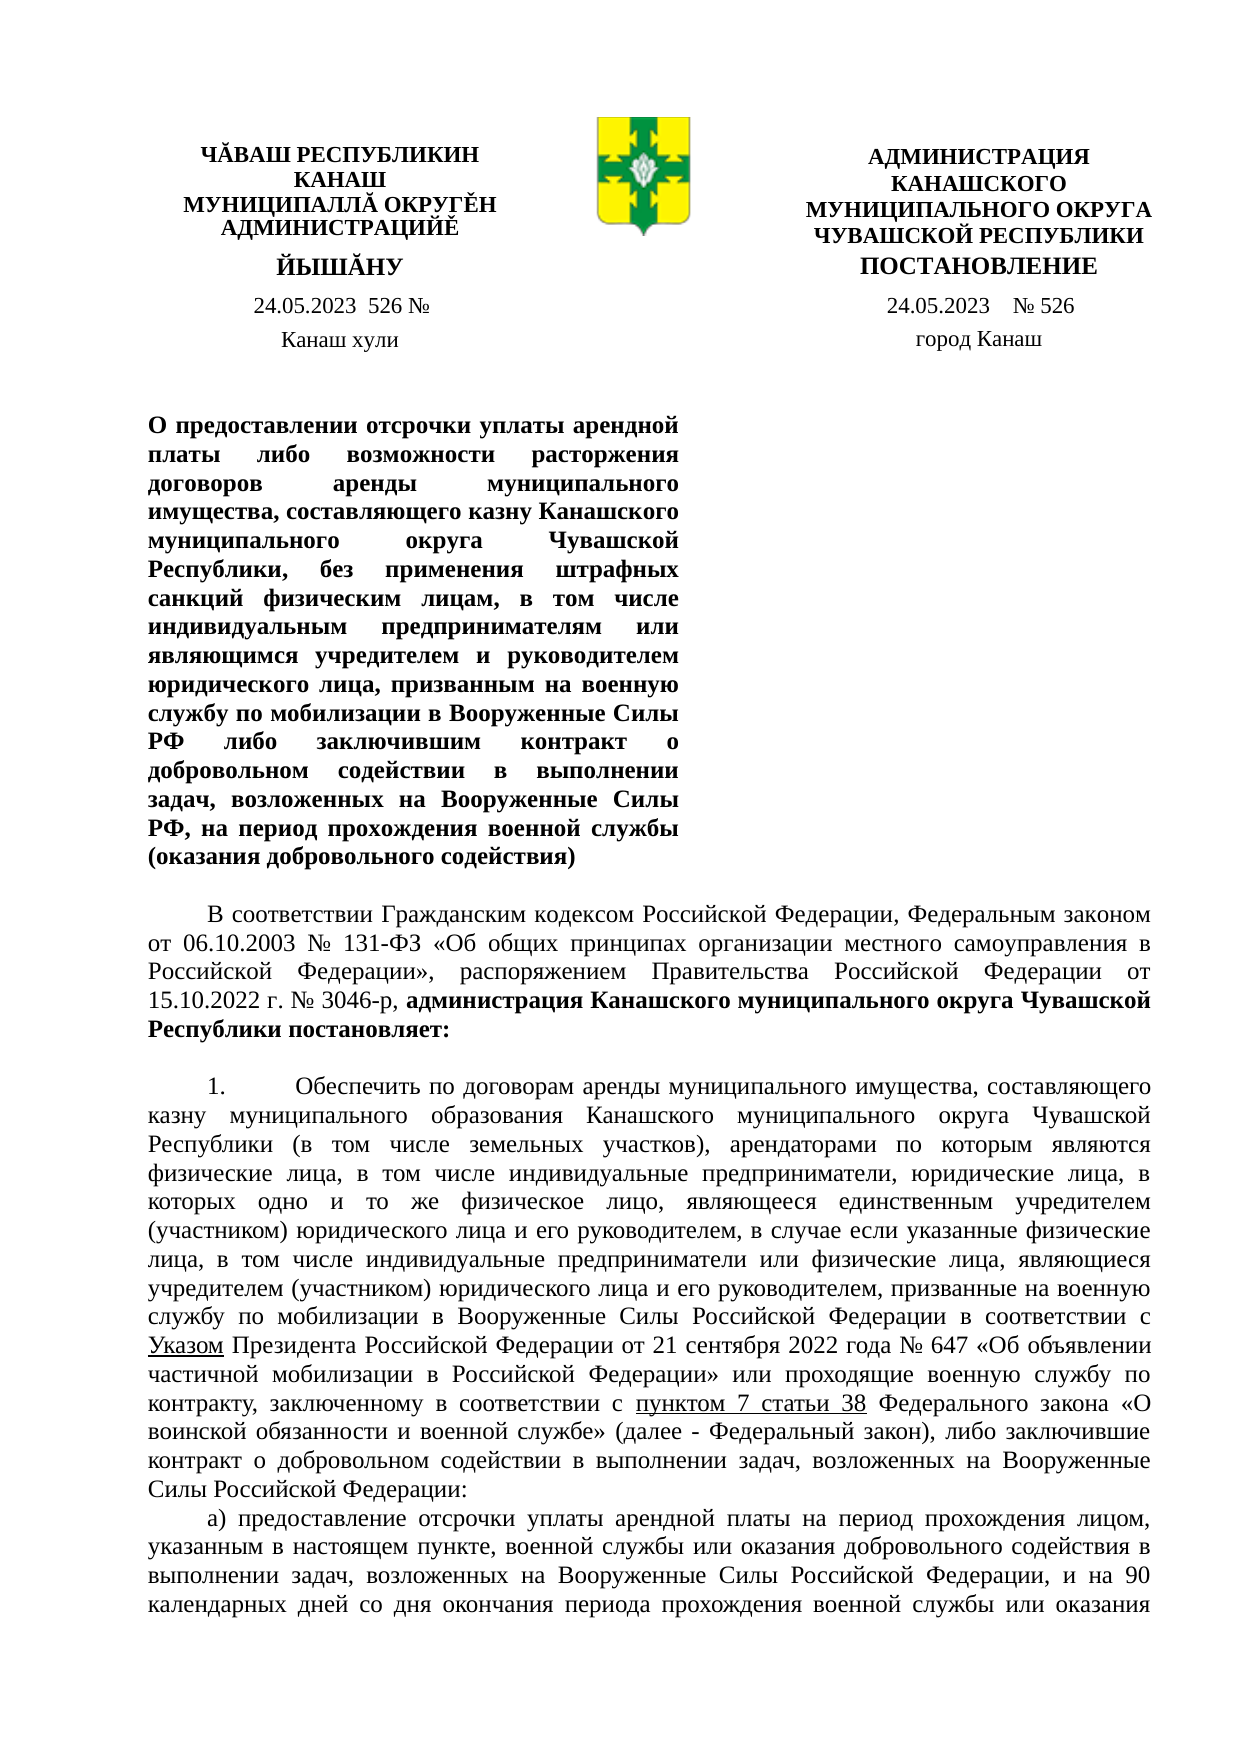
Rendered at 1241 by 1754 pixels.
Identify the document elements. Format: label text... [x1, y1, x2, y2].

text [148, 1503, 1152, 1618]
list Обеспечить по договорам аренды муниципального имущества, составляющего казну муниципального образования Канашского муниципального округа Чувашской Республики (в том числе земельных участков), арендаторами по которым являются физические лица, в том числе индивидуальные предприниматели, юридические лица, в которых одно и то же физическое лицо, являющееся единственным учредителем (участником) юридического лица и его руководителем, в случае если указанные физические лица, в том числе индивидуальные предприниматели или физические лица, являющиеся учредителем (участником) юридического лица и его руководителем, призванные на военную службу по мобилизации в Вооруженные Силы Российской Федерации в соответствии с Указом Президента Российской Федерации от 21 сентября 2022 года № 647 «Об объявлении частичной мобилизации в Российской Федерации» или проходящие военную службу по контракту, заключенному в соответствии с пунктом 7 статьи 38 Федерального закона «О воинской обязанности и военной службе» (далее - Федеральный закон), либо заключившие контракт о добровольном содействии в выполнении задач, возложенных на Вооруженные Силы Российской Федерации: [148, 1071, 1152, 1503]
table_header АДМИНИСТРАЦИЯ КАНАШСКОГО МУНИЦИПАЛЬНОГО ОКРУГА ЧУВАШСКОЙ РЕСПУБЛИКИ ПОСТАНОВЛЕНИЕ 24.05.2023 № 526 город Канаш [783, 117, 1175, 353]
table_header [576, 117, 782, 353]
text О предоставлении отсрочки уплаты арендной платы либо возможности расторжения договоров аренды муниципального имущества, составляющего казну Канашского муниципального округа Чувашской Республики, без применения штрафных санкций физическим лицам, в том числе индивидуальным предпринимателям или являющимся учредителем и руководителем юридического лица, призванным на военную службу по мобилизации в Вооруженные Силы РФ либо заключившим контракт о добровольном содействии в выполнении задач, возложенных на Вооруженные Силы РФ, на период прохождения военной службы (оказания добровольного содействия) [148, 410, 679, 870]
picture [584, 117, 704, 236]
table_header ЧĂВАШ РЕСПУБЛИКИН КАНАШ МУНИЦИПАЛЛĂ ОКРУГĚН АДМИНИСТРАЦИЙĚ ЙЫШĂНУ 24.05.2023 526 № Канаш хули [104, 117, 576, 353]
text В соответствии Гражданским кодексом Российской Федерации, Федеральным законом от 06.10.2003 № 131-ФЗ «Об общих принципах организации местного самоуправления в Российской Федерации», распоряжением Правительства Российской Федерации от 15.10.2022 г. № 3046-р, администрация Канашского муниципального округа Чувашской Республики постановляет: [148, 899, 1152, 1043]
